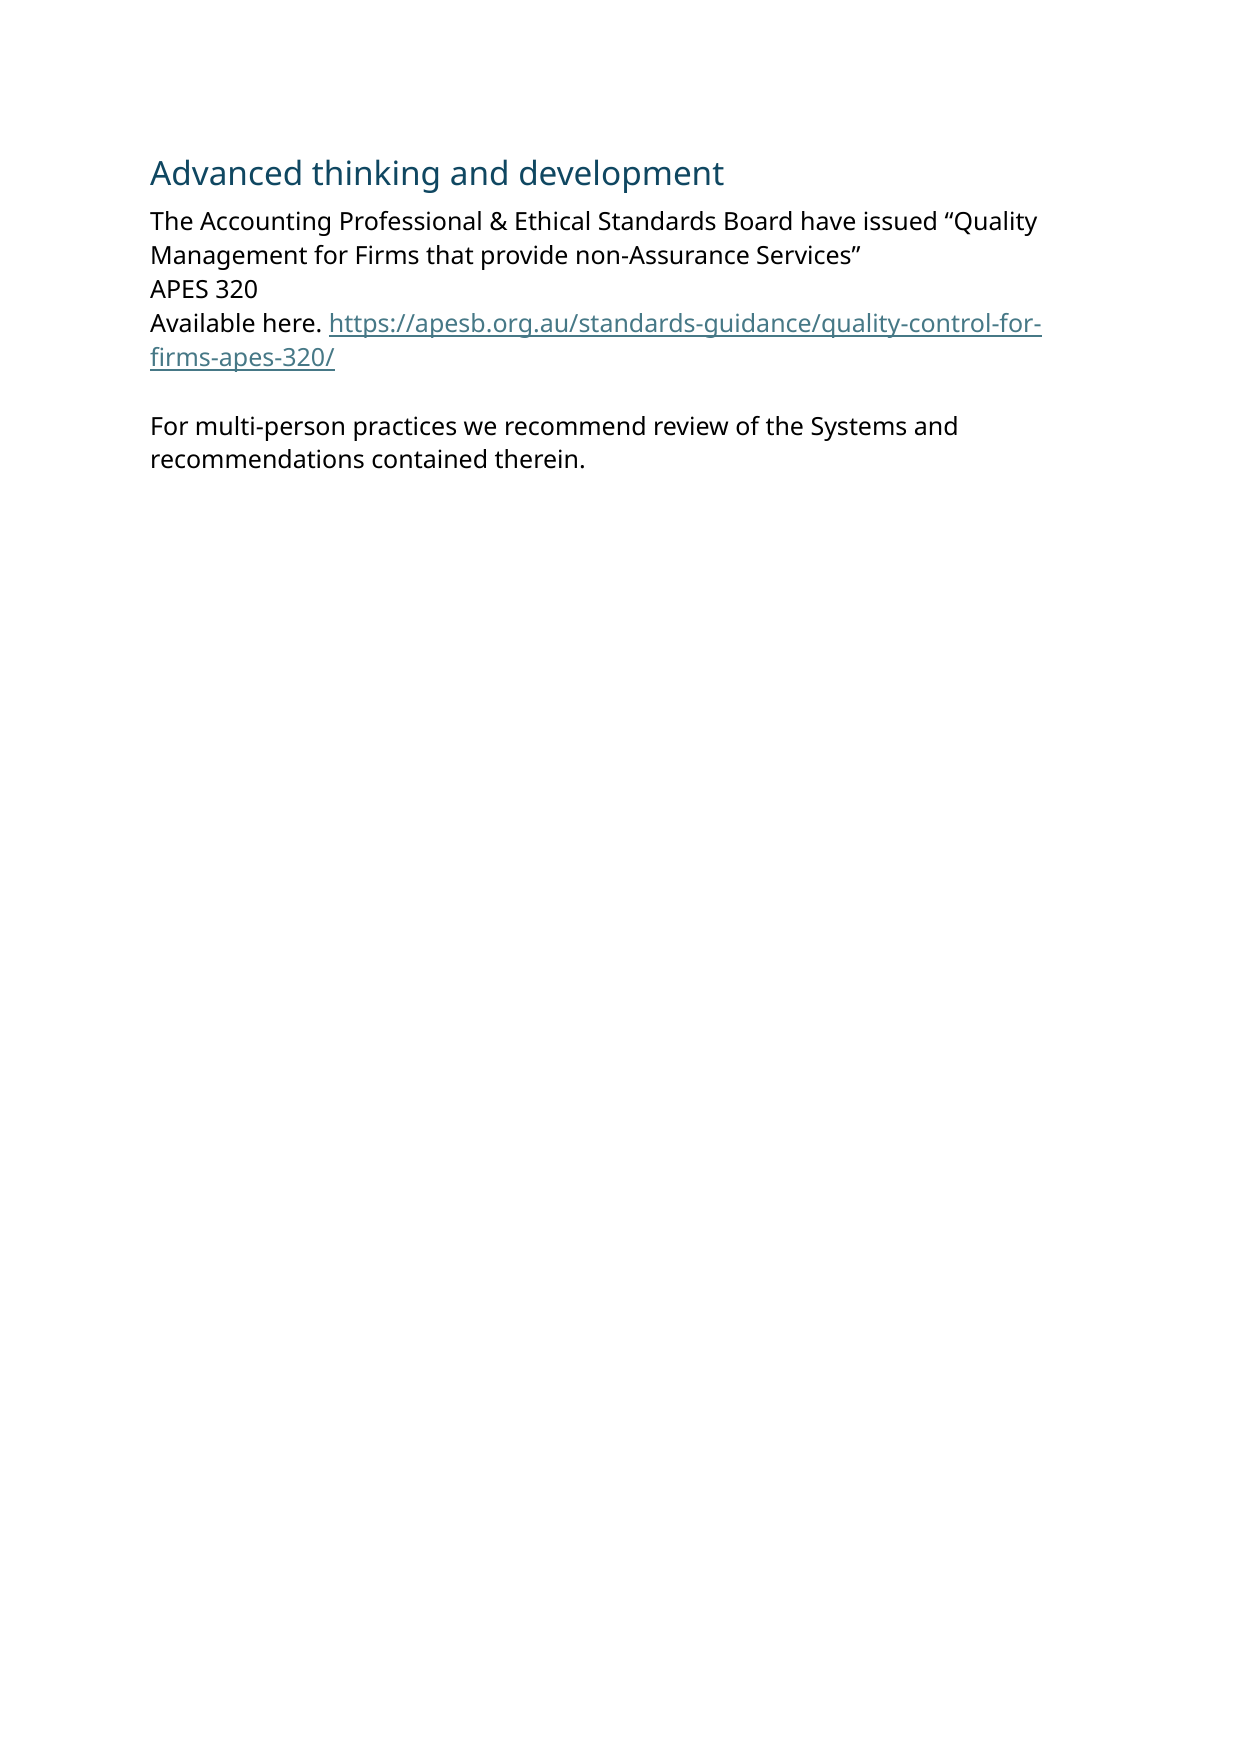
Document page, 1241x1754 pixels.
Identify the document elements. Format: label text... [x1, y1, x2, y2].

text For multi-person practices we recommend review of the Systems and recommendations contained therein. [150, 408, 1090, 476]
text The Accounting Professional & Ethical Standards Board have issued “Quality Management for Firms that provide non-Assurance Services” [150, 204, 1090, 272]
text APES 320 [150, 272, 1090, 306]
subtitle Advanced thinking and development [150, 150, 1090, 195]
text Available here. https://apesb.org.au/standards-guidance/quality-control-for-firms-apes-320/ [150, 306, 1090, 374]
